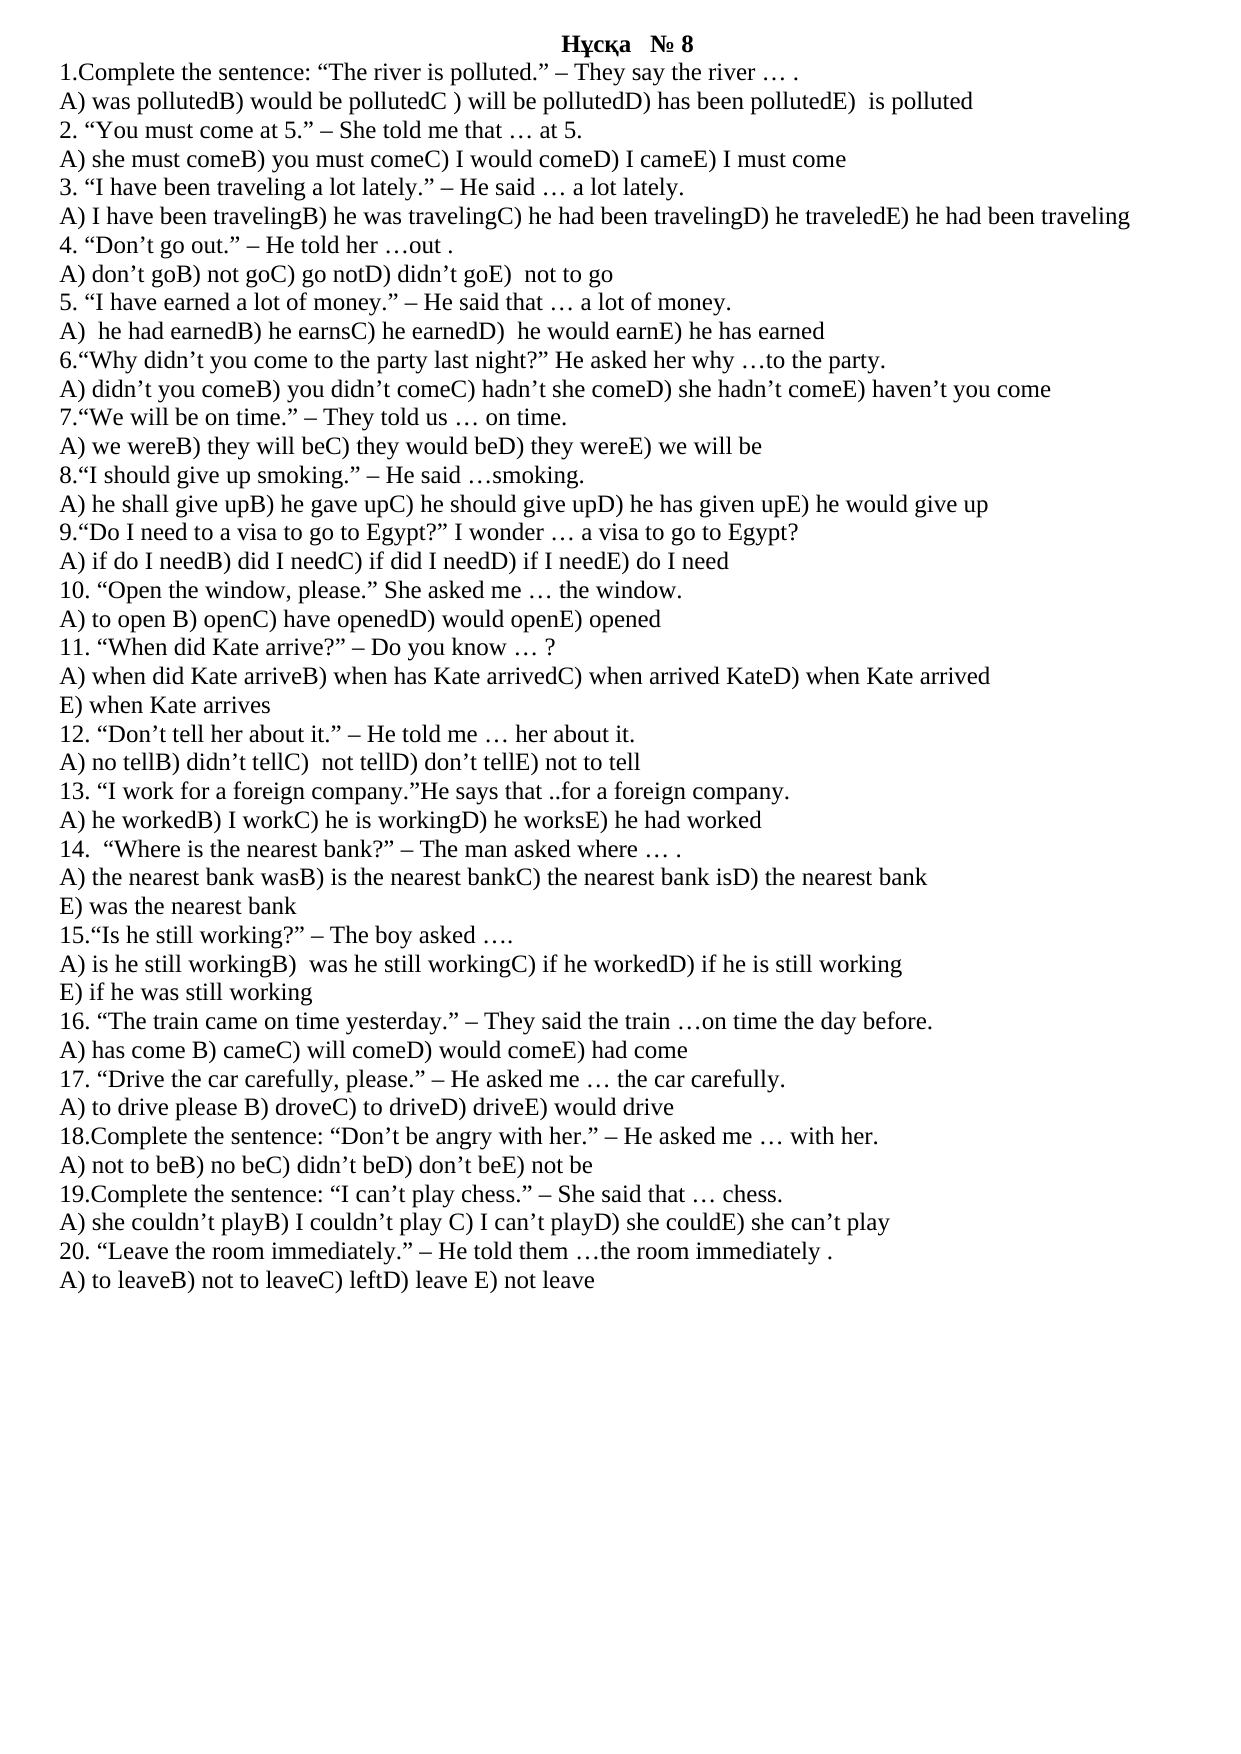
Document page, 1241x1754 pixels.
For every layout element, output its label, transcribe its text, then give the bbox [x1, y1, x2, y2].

text 7.“We will be on time.” – They told us … on time. [59, 402, 1196, 431]
text 10. “Open the window, please.” She asked me … the window. [59, 575, 1196, 604]
text A) to open B) openC) have openedD) would openE) opened [59, 604, 1196, 632]
text 12. “Don’t tell her about it.” – He told me … her about it. [59, 719, 1196, 747]
text 9.“Do I need to a visa to go to Egypt?” I wonder … a visa to go to Egypt? [59, 517, 1196, 546]
text A) we wereB) they will beC) they would beD) they wereE) we will be [59, 431, 1196, 460]
text A) has come B) cameC) will comeD) would comeE) had come [59, 1035, 1196, 1064]
text A) to drive please B) droveC) to driveD) driveE) would drive [59, 1092, 1196, 1121]
text A) he shall give upB) he gave upC) he should give upD) he has given upE) he would give up [59, 489, 1196, 517]
text A) she couldn’t playB) I couldn’t play C) I can’t playD) she couldE) she can’t play [59, 1207, 1196, 1236]
text A) the nearest bank wasB) is the nearest bankC) the nearest bank isD) the nearest bank [59, 862, 1196, 891]
text 15.“Is he still working?” – The boy asked …. [59, 920, 1196, 949]
text A) don’t goB) not goC) go notD) didn’t goE) not to go [59, 259, 1196, 287]
text 2. “You must come at 5.” – She told me that … at 5. [59, 115, 1196, 144]
text A) if do I needB) did I needC) if did I needD) if I needE) do I need [59, 546, 1196, 575]
text A) he had earnedB) he earnsC) he earnedD) he would earnE) he has earned [59, 316, 1196, 345]
text 5. “I have earned a lot of money.” – He said that … a lot of money. [59, 287, 1196, 316]
text E) if he was still working [59, 977, 1196, 1006]
text 1.Complete the sentence: “The river is polluted.” – They say the river … . [59, 57, 1196, 86]
text A) he workedB) I workC) he is workingD) he worksE) he had worked [59, 805, 1196, 834]
text 8.“I should give up smoking.” – He said …smoking. [59, 460, 1196, 489]
text A) is he still workingB) was he still workingC) if he workedD) if he is still working [59, 949, 1196, 977]
text 6.“Why didn’t you come to the party last night?” He asked her why …to the party. [59, 345, 1196, 374]
text A) didn’t you comeB) you didn’t comeC) hadn’t she comeD) she hadn’t comeE) haven’t you come [59, 374, 1196, 402]
text 4. “Don’t go out.” – He told her …out . [59, 230, 1196, 259]
text 16. “The train came on time yesterday.” – They said the train …on time the day before. [59, 1006, 1196, 1035]
text 13. “I work for a foreign company.”He says that ..for a foreign company. [59, 776, 1196, 805]
text 18.Complete the sentence: “Don’t be angry with her.” – He asked me … with her. [59, 1121, 1196, 1150]
text A) to leaveB) not to leaveC) leftD) leave E) not leave [59, 1265, 1196, 1294]
text E) when Kate arrives [59, 690, 1196, 719]
text A) not to beB) no beC) didn’t beD) don’t beE) not be [59, 1150, 1196, 1179]
text E) was the nearest bank [59, 891, 1196, 920]
text 20. “Leave the room immediately.” – He told them …the room immediately . [59, 1236, 1196, 1265]
text 17. “Drive the car carefully, please.” – He asked me … the car carefully. [59, 1064, 1196, 1092]
text A) no tellB) didn’t tellC) not tellD) don’t tellE) not to tell [59, 747, 1196, 776]
text 3. “I have been traveling a lot lately.” – He said … a lot lately. [59, 172, 1196, 201]
text A) when did Kate arriveB) when has Kate arrivedC) when arrived KateD) when Kate arrived [59, 661, 1196, 690]
text Нұсқа № 8 [59, 29, 1196, 57]
text 14. “Where is the nearest bank?” – The man asked where … . [59, 834, 1196, 862]
text 11. “When did Kate arrive?” – Do you know … ? [59, 632, 1196, 661]
text A) I have been travelingB) he was travelingC) he had been travelingD) he traveledE) he had been traveling [59, 201, 1196, 230]
text 19.Complete the sentence: “I can’t play chess.” – She said that … chess. [59, 1179, 1196, 1207]
text A) she must comeB) you must comeC) I would comeD) I cameE) I must come [59, 144, 1196, 172]
text А) was pollutedB) would be pollutedC ) will be pollutedD) has been pollutedE) is polluted [59, 86, 1196, 115]
